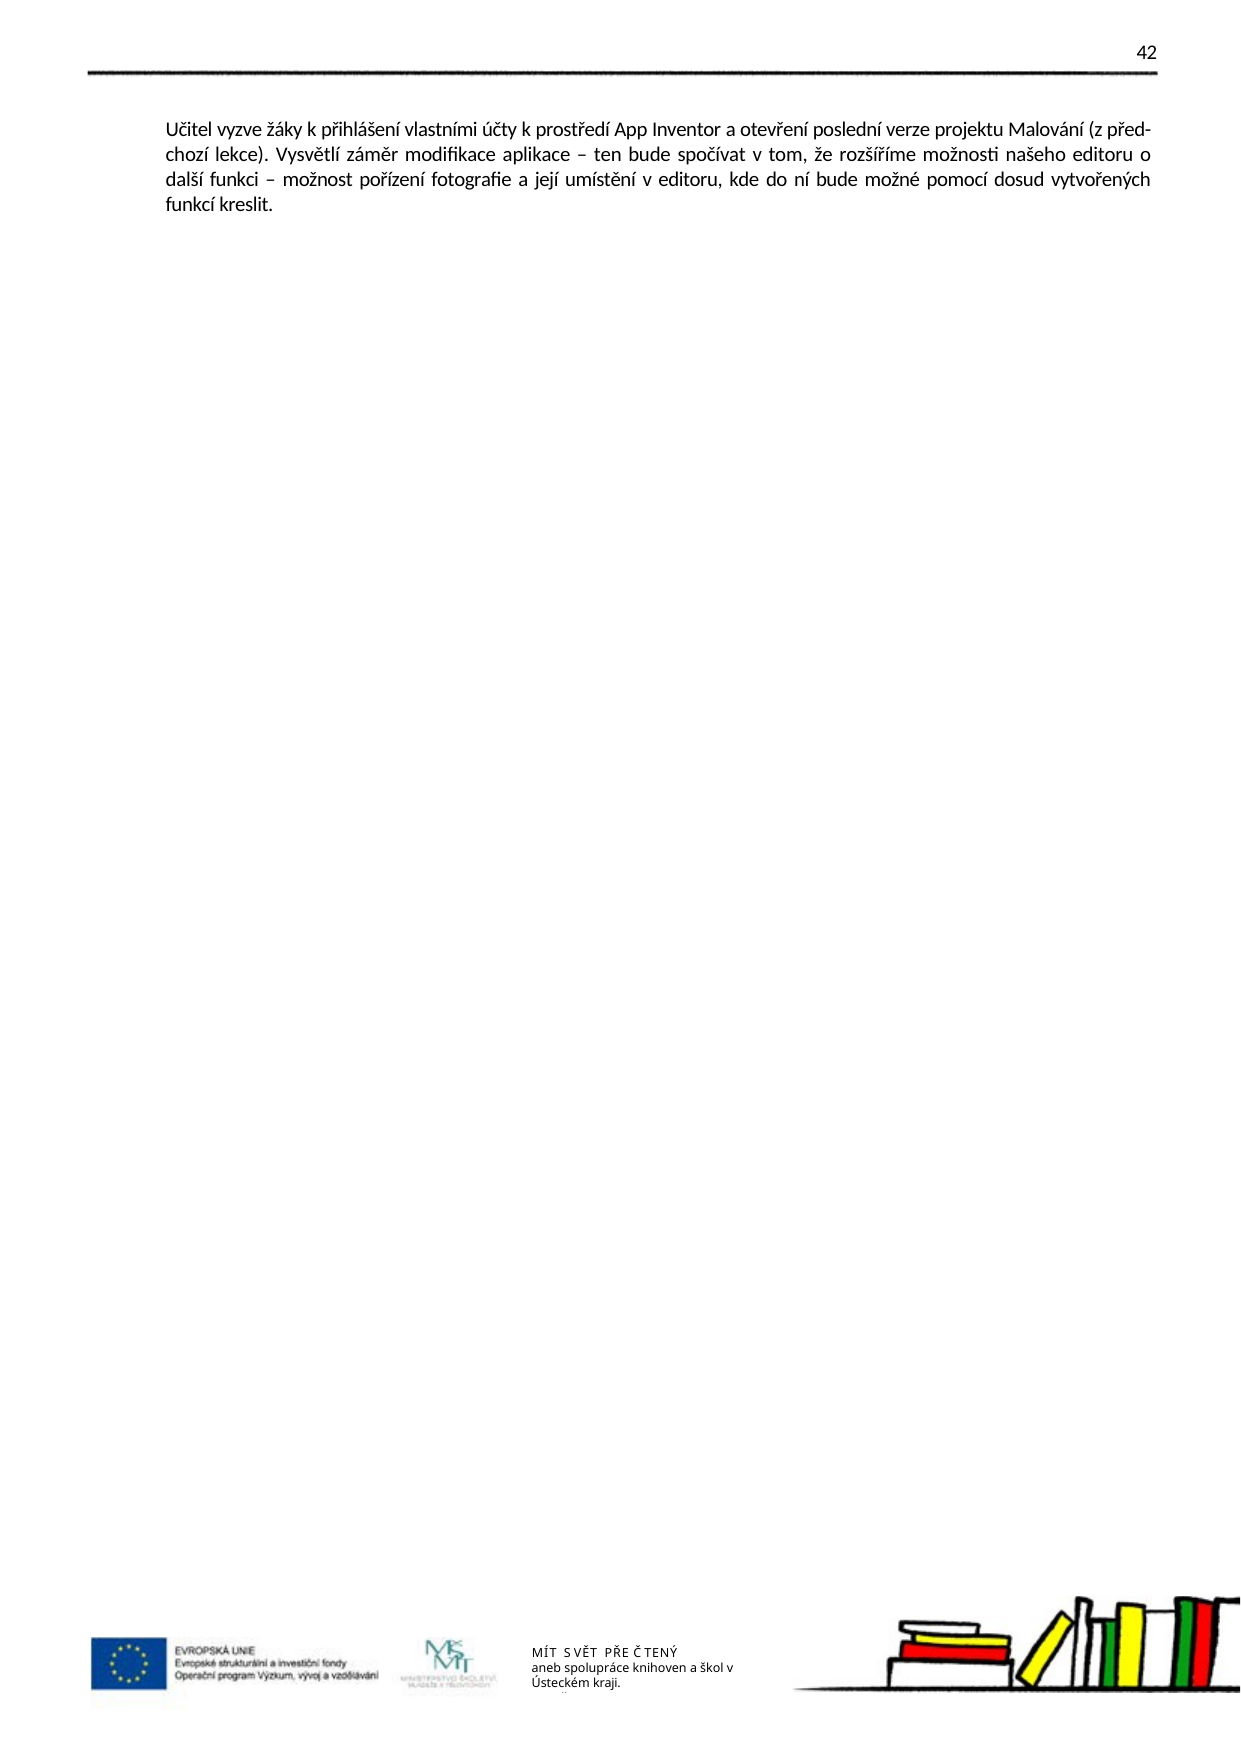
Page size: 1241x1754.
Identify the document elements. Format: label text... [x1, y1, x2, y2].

picture [792, 1596, 1241, 1693]
text Učitel vyzve žáky k přihlášení vlastními účty k prostředí App Inventor a otevření poslední verze projektu Malování (z před- chozí lekce). Vysvětlí záměr modifikace aplikace – ten bude spočívat v tom, že rozšíříme možnosti našeho editoru o další funkci – možnost pořízení fotografie a její umístění v editoru, kde do ní bude možné pomocí dosud vytvořených funkcí kreslit. [165, 117, 1152, 217]
picture [87, 70, 1158, 77]
picture [90, 1637, 499, 1709]
